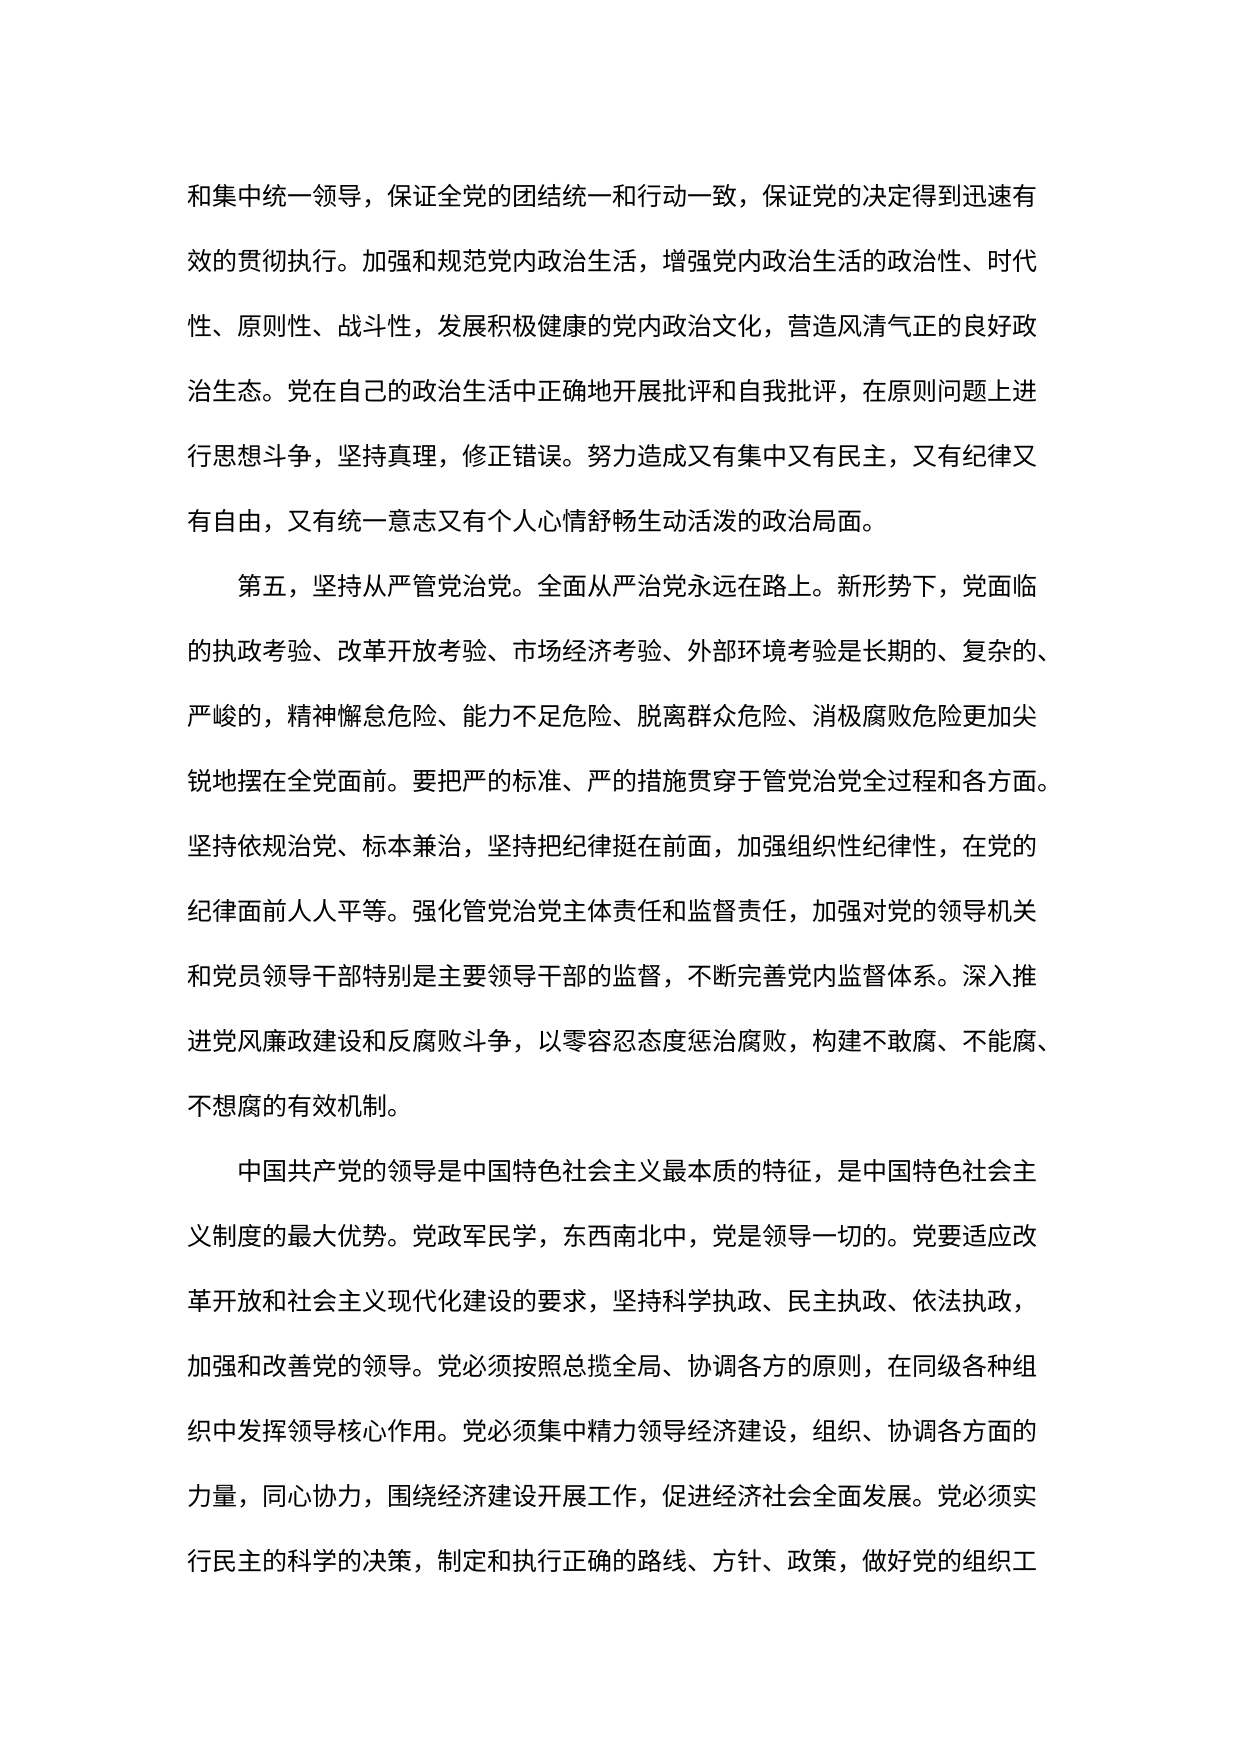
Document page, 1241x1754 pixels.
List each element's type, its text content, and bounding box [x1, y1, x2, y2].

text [187, 1137, 1053, 1592]
text 第五，坚持从严管党治党。全面从严治党永远在路上。新形势下，党面临的执政考验、改革开放考验、市场经济考验、外部环境考验是长期的、复杂的、严峻的，精神懈怠危险、能力不足危险、脱离群众危险、消极腐败危险更加尖锐地摆在全党面前。要把严的标准、严的措施贯穿于管党治党全过程和各方面。坚持依规治党、标本兼治，坚持把纪律挺在前面，加强组织性纪律性，在党的纪律面前人人平等。强化管党治党主体责任和监督责任，加强对党的领导机关和党员领导干部特别是主要领导干部的监督，不断完善党内监督体系。深入推进党风廉政建设和反腐败斗争，以零容忍态度惩治腐败，构建不敢腐、不能腐、不想腐的有效机制。 [187, 552, 1053, 1137]
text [187, 162, 1053, 552]
